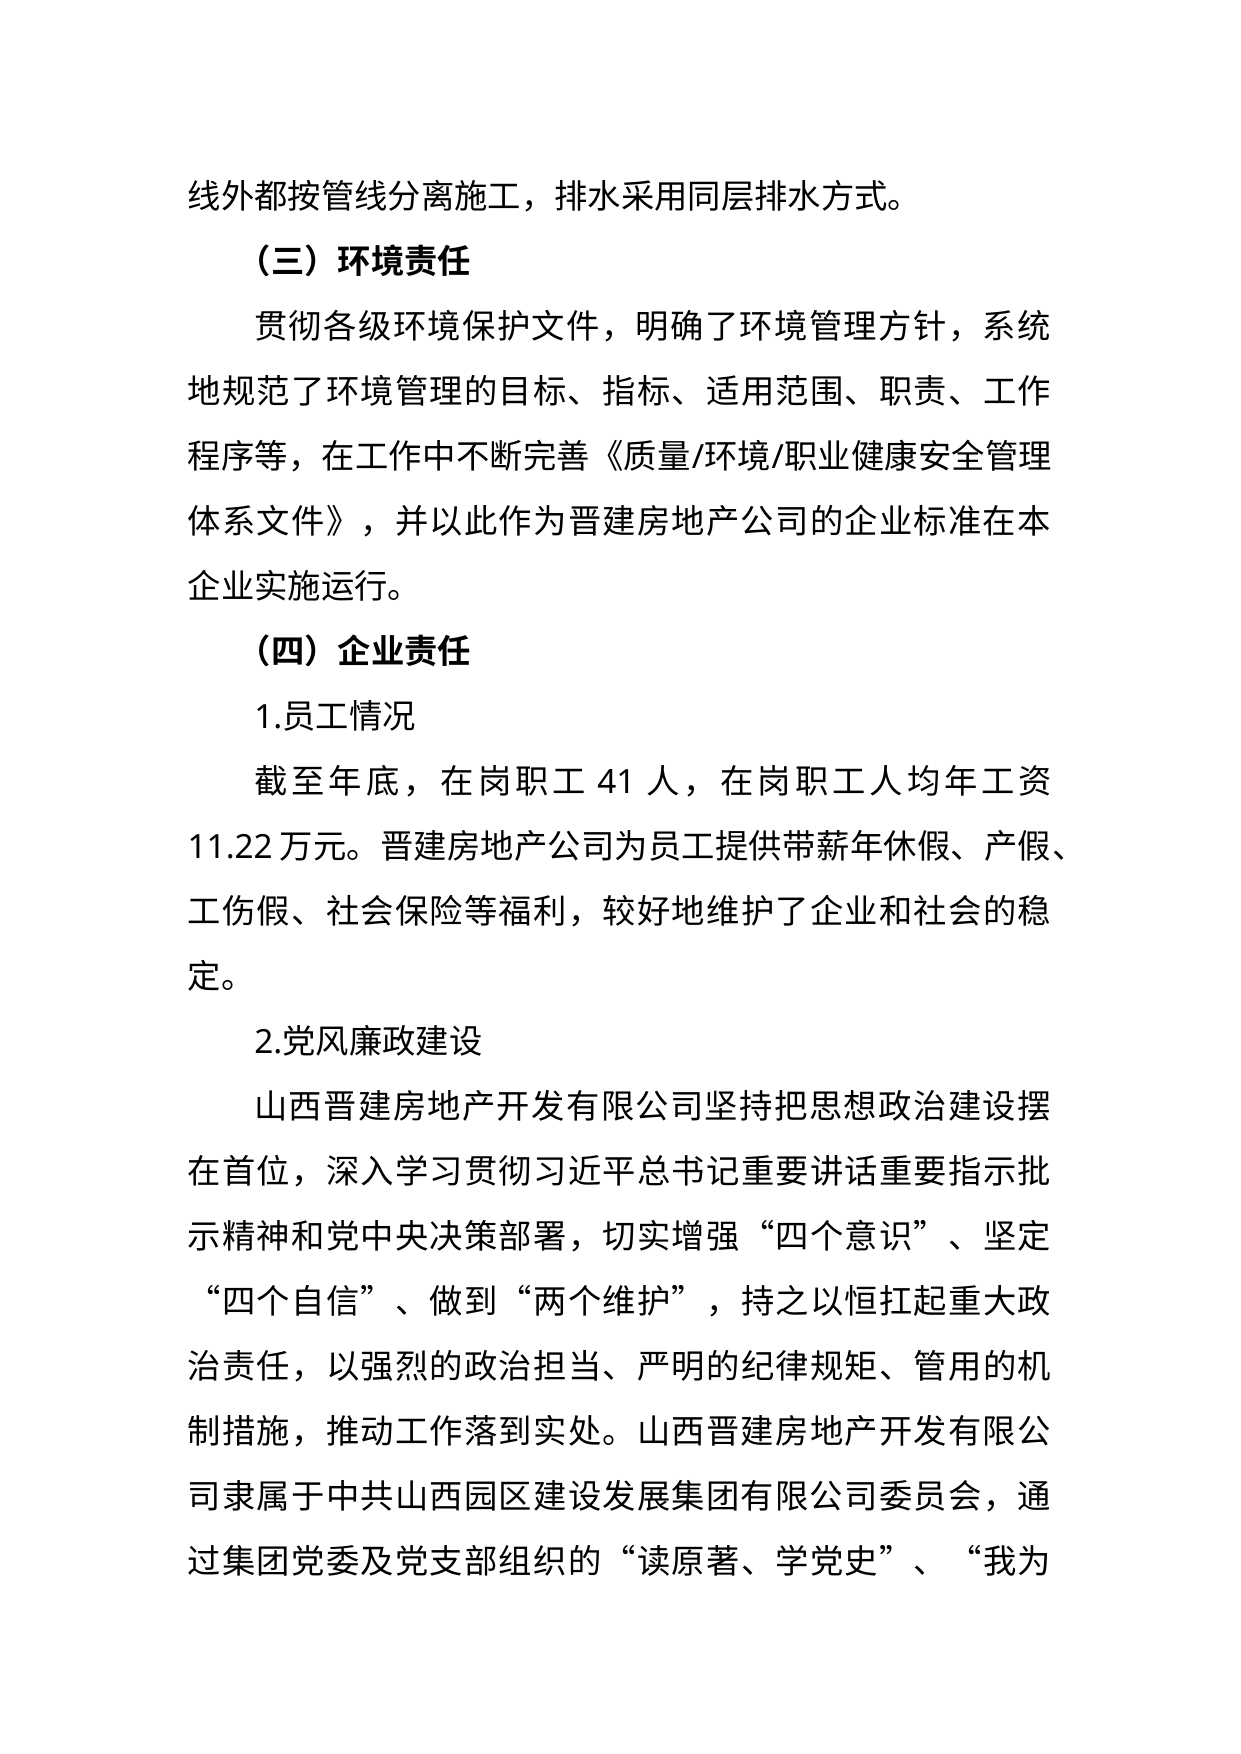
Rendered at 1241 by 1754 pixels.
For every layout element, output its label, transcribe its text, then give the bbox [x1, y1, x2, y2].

list 1.员工情况 [187, 682, 1053, 747]
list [187, 1072, 1053, 1592]
list （四）企业责任 [237, 617, 1053, 682]
text 贯彻各级环境保护文件，明确了环境管理方针，系统地规范了环境管理的目标、指标、适用范围、职责、工作程序等，在工作中不断完善《质量/环境/职业健康安全管理体系文件》，并以此作为晋建房地产公司的企业标准在本企业实施运行。 [187, 292, 1053, 617]
list 截至年底，在岗职工41人，在岗职工人均年工资11.22万元。晋建房地产公司为员工提供带薪年休假、产假、工伤假、社会保险等福利，较好地维护了企业和社会的稳定。 [187, 747, 1053, 1007]
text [187, 162, 1053, 227]
list （三）环境责任 [237, 227, 1053, 292]
list 2.党风廉政建设 [187, 1007, 1053, 1072]
